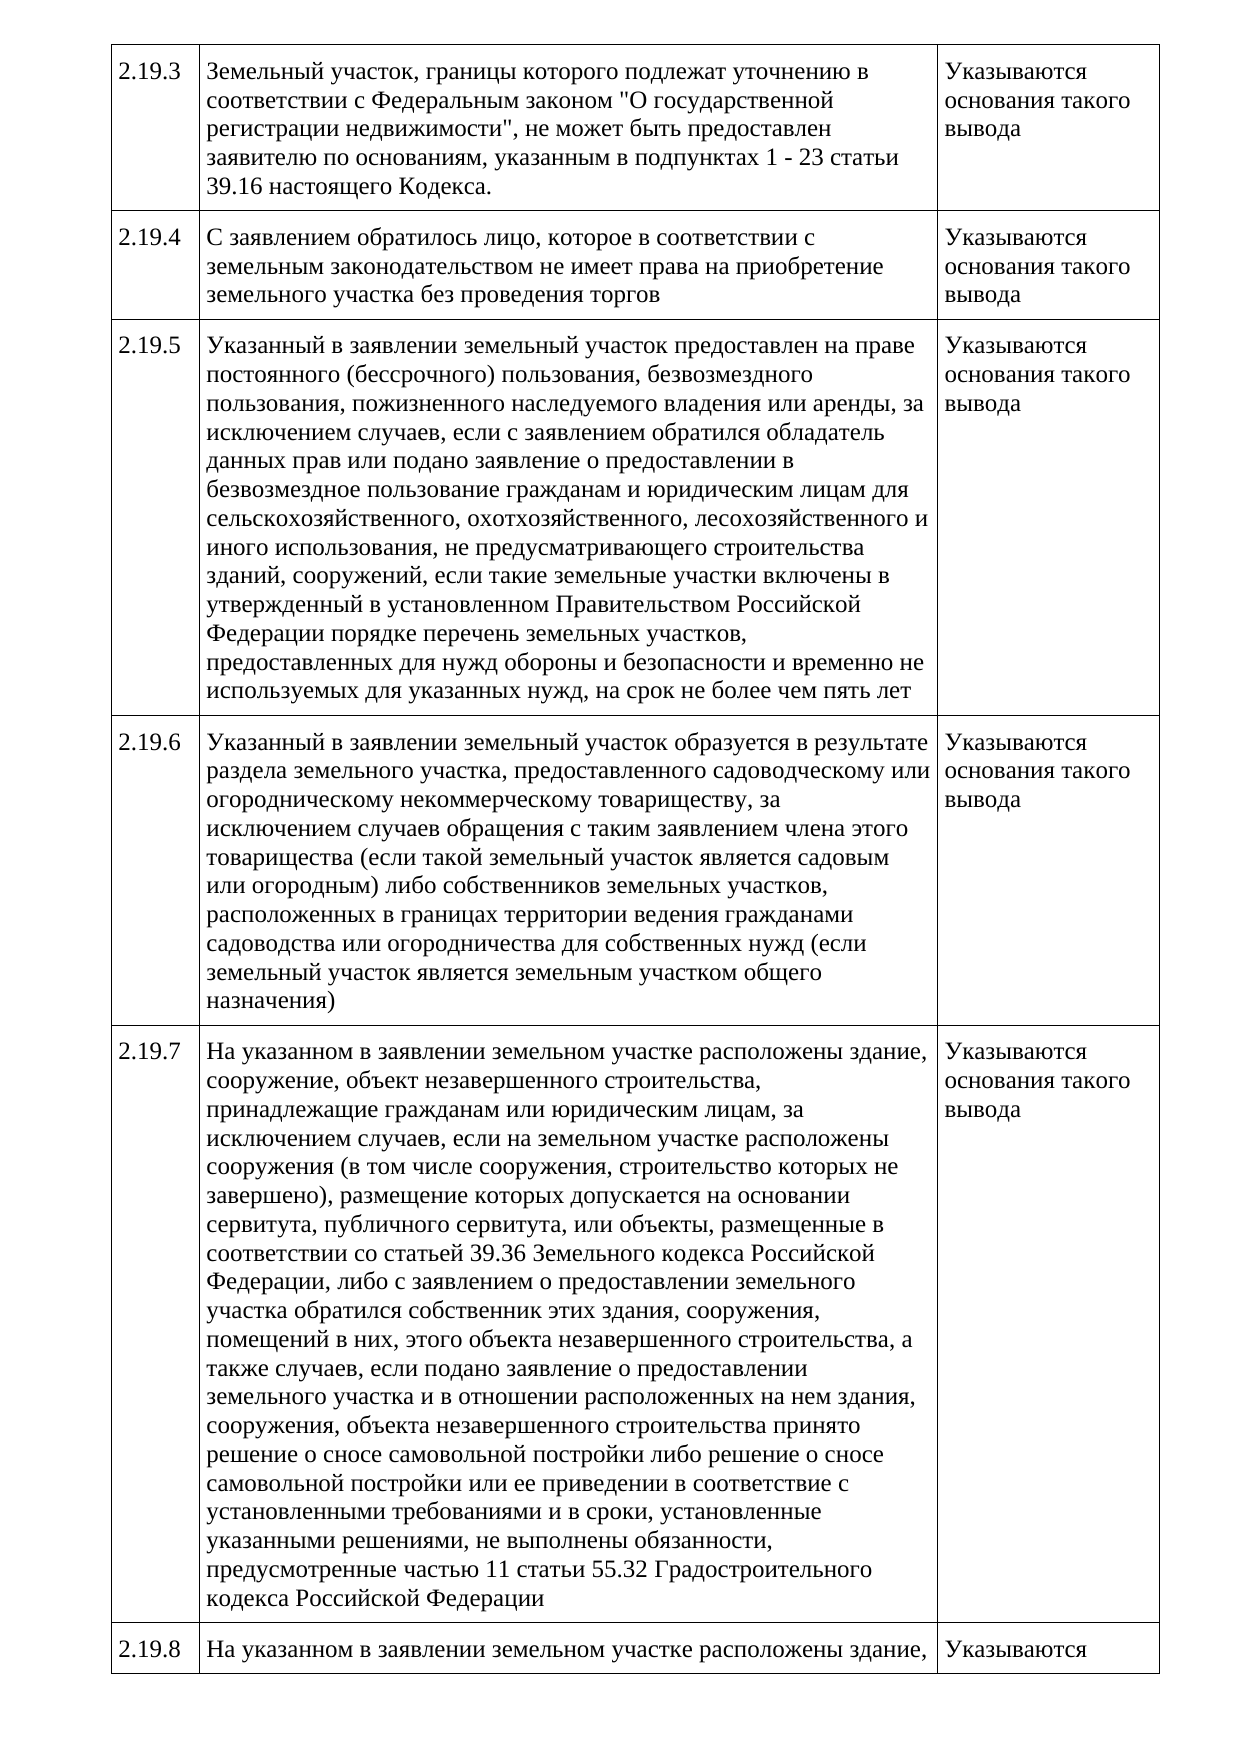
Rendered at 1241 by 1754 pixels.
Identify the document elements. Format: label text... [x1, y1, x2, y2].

table_cell Указанный в заявлении земельный участок предоставлен на праве постоянного (бессрочного) пользования, безвозмездного пользования, пожизненного наследуемого владения или аренды, за исключением случаев, если с заявлением обратился обладатель данных прав или подано заявление о предоставлении в безвозмездное пользование гражданам и юридическим лицам для сельскохозяйственного, охотхозяйственного, лесохозяйственного и иного использования, не предусматривающего строительства зданий, сооружений, если такие земельные участки включены в утвержденный в установленном Правительством Российской Федерации порядке перечень земельных участков, предоставленных для нужд обороны и безопасности и временно не используемых для указанных нужд, на срок не более чем пять лет [200, 320, 937, 715]
table_cell 2.19.5 [112, 320, 199, 715]
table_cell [938, 45, 1159, 210]
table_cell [200, 1623, 937, 1673]
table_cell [938, 1623, 1159, 1673]
table_cell Указанный в заявлении земельный участок образуется в результате раздела земельного участка, предоставленного садоводческому или огородническому некоммерческому товариществу, за исключением случаев обращения с таким заявлением члена этого товарищества (если такой земельный участок является садовым или огородным) либо собственников земельных участков, расположенных в границах территории ведения гражданами садоводства или огородничества для собственных нужд (если земельный участок является земельным участком общего назначения) [200, 716, 937, 1025]
table_cell Земельный участок, границы которого подлежат уточнению в соответствии с Федеральным законом "О государственной регистрации недвижимости", не может быть предоставлен заявителю по основаниям, указанным в подпунктах 1 - 23 статьи 39.16 настоящего Кодекса. [200, 45, 937, 210]
table_cell 2.19.3 [112, 45, 199, 210]
table_cell 2.19.6 [112, 716, 199, 1025]
table_cell Указываются основания такого вывода [938, 716, 1159, 1025]
table_cell Указываются основания такого вывода [938, 211, 1159, 319]
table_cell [938, 1026, 1159, 1622]
table_cell 2.19.7 [112, 1026, 199, 1622]
table_cell С заявлением обратилось лицо, которое в соответствии с земельным законодательством не имеет права на приобретение земельного участка без проведения торгов [200, 211, 937, 319]
table_cell 2.19.8 [112, 1623, 199, 1673]
table_cell Указываются основания такого вывода [938, 320, 1159, 715]
table_cell На указанном в заявлении земельном участке расположены здание, сооружение, объект незавершенного строительства, принадлежащие гражданам или юридическим лицам, за исключением случаев, если на земельном участке расположены сооружения (в том числе сооружения, строительство которых не завершено), размещение которых допускается на основании сервитута, публичного сервитута, или объекты, размещенные в соответствии со статьей 39.36 Земельного кодекса Российской Федерации, либо с заявлением о предоставлении земельного участка обратился собственник этих здания, сооружения, помещений в них, этого объекта незавершенного строительства, а также случаев, если подано заявление о предоставлении земельного участка и в отношении расположенных на нем здания, сооружения, объекта незавершенного строительства принято решение о сносе самовольной постройки либо решение о сносе самовольной постройки или ее приведении в соответствие с установленными требованиями и в сроки, установленные указанными решениями, не выполнены обязанности, предусмотренные частью 11 статьи 55.32 Градостроительного кодекса Российской Федерации [200, 1026, 937, 1622]
table_cell 2.19.4 [112, 211, 199, 319]
